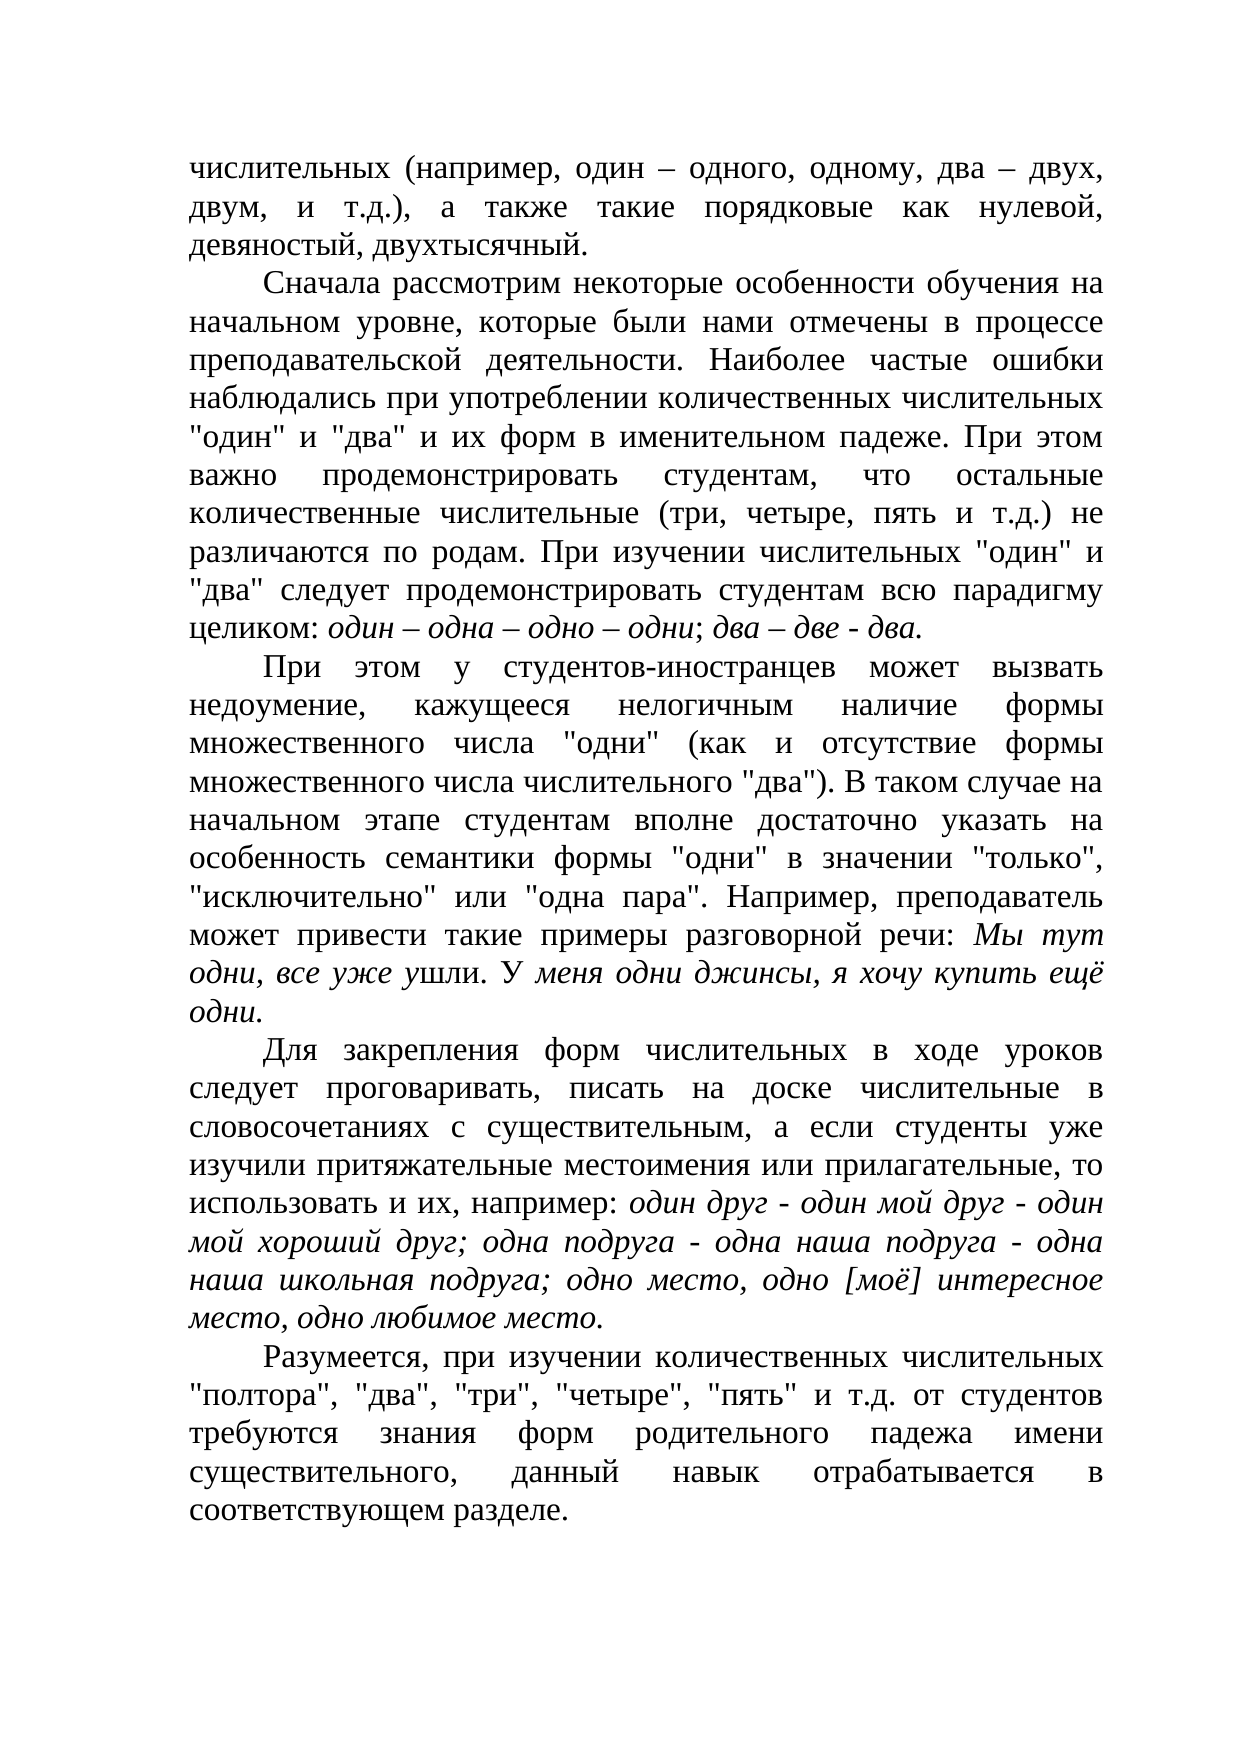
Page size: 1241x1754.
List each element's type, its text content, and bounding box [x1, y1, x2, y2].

text Сначала рассмотрим некоторые особенности обучения на начальном уровне, которые были нами отмечены в процессе преподавательской деятельности. Наиболее частые ошибки наблюдались при употреблении количественных числительных "один" и "два" и их форм в именительном падеже. При этом важно продемонстрировать студентам, что остальные количественные числительные (три, четыре, пять и т.д.) не различаются по родам. При изучении числительных "один" и "два" следует продемонстрировать студентам всю парадигму целиком: один – одна – одно – одни; два – две - два. [189, 263, 1104, 646]
text При этом у студентов-иностранцев может вызвать недоумение, кажущееся нелогичным наличие формы множественного числа "одни" (как и отсутствие формы множественного числа числительного "два"). В таком случае на начальном этапе студентам вполне достаточно указать на особенность семантики формы "одни" в значении "только", "исключительно" или "одна пара". Например, преподаватель может привести такие примеры разговорной речи: Мы тут одни, все уже ушли. У меня одни джинсы, я хочу купить ещё одни. [189, 646, 1104, 1029]
text Разумеется, при изучении количественных числительных "полтора", "два", "три", "четыре", "пять" и т.д. от студентов требуются знания форм родительного падежа имени существительного, данный навык отрабатывается в соответствующем разделе. [189, 1336, 1104, 1528]
text Для закрепления форм числительных в ходе уроков следует проговаривать, писать на доске числительные в словосочетаниях с существительным, а если студенты уже изучили притяжательные местоимения или прилагательные, то использовать и их, например: один друг - один мой друг - один мой хороший друг; одна подруга - одна наша подруга - одна наша школьная подруга; одно место, одно [моё] интересное место, одно любимое место. [189, 1029, 1104, 1336]
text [189, 148, 1104, 263]
